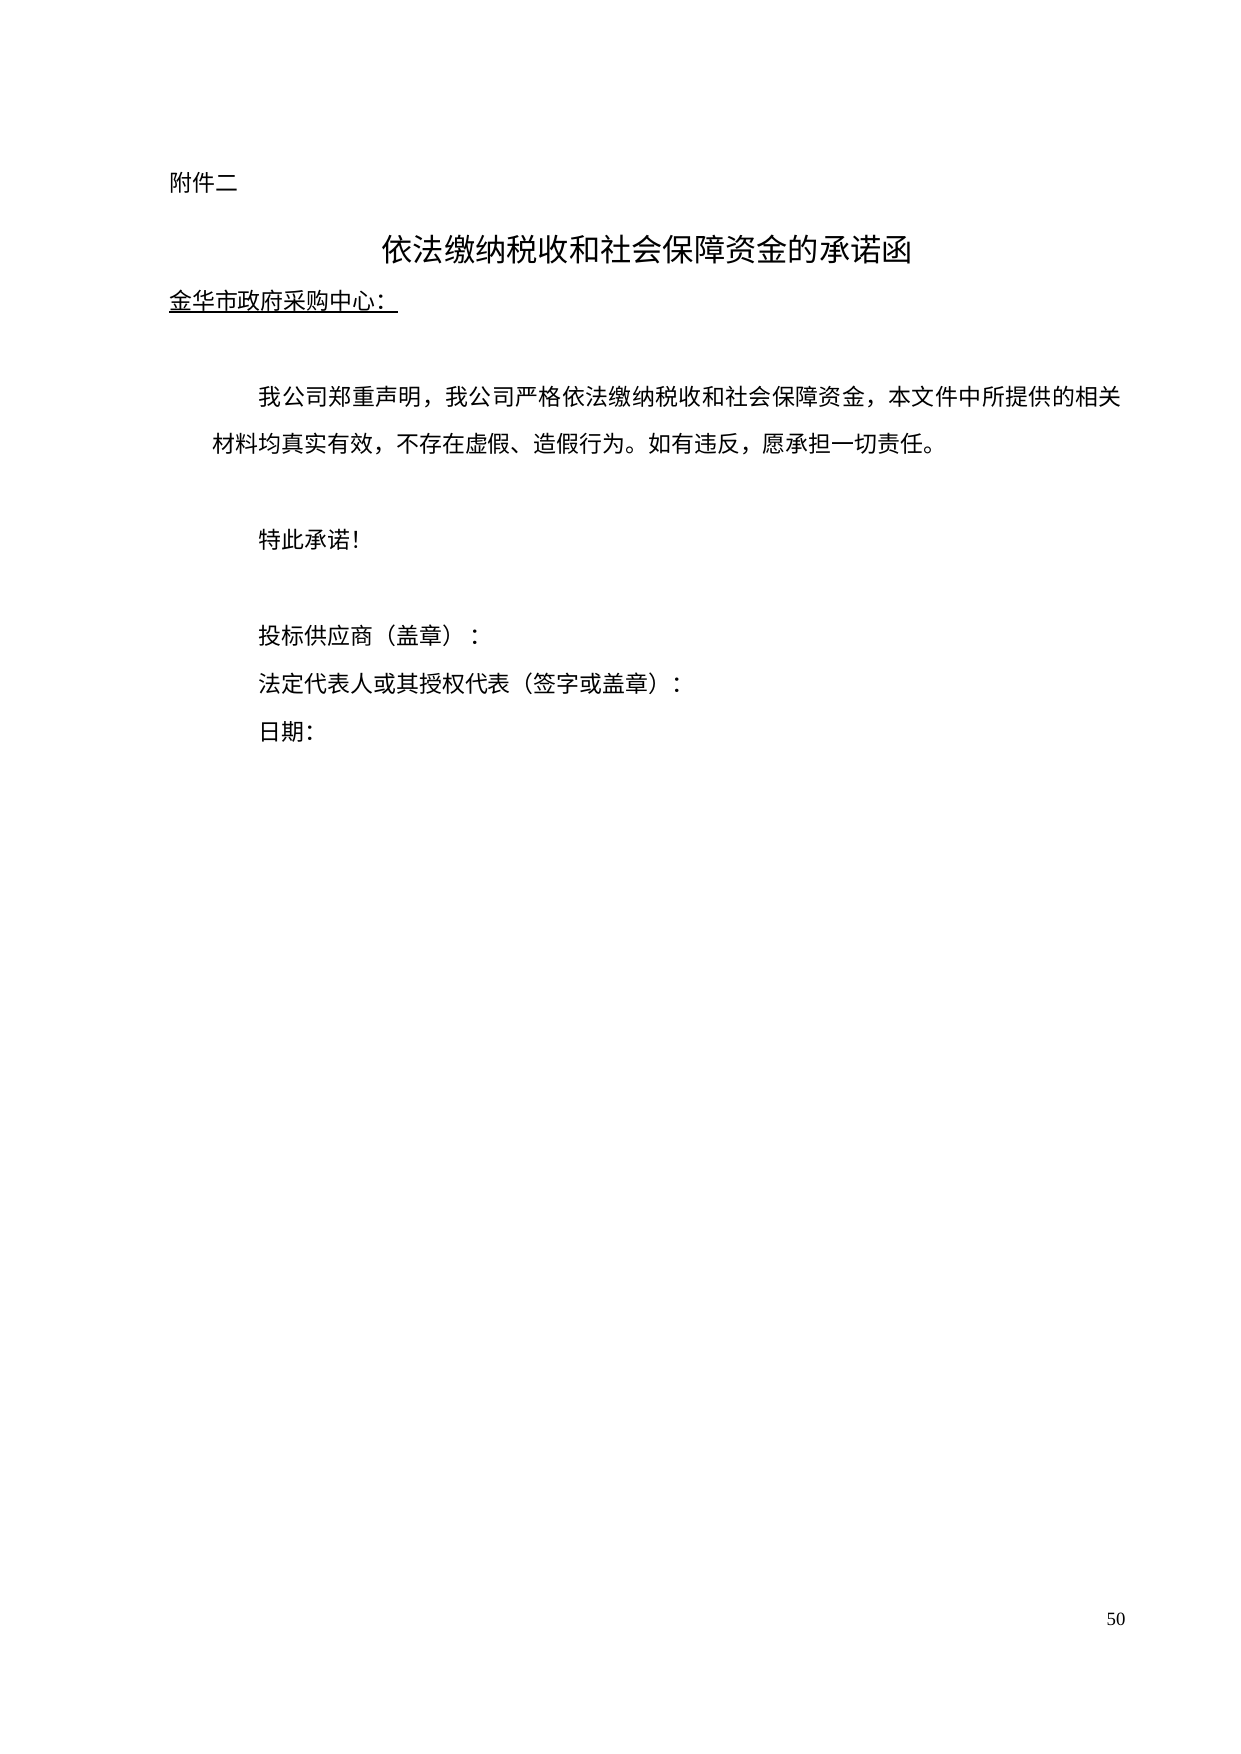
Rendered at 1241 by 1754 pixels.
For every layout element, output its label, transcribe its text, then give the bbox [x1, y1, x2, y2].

text 依法缴纳税收和社会保障资金的承诺函 [169, 223, 1125, 271]
text 日期： [213, 702, 1125, 750]
text 特此承诺！ [213, 510, 1125, 558]
text 我公司郑重声明，我公司严格依法缴纳税收和社会保障资金，本文件中所提供的相关材料均真实有效，不存在虚假、造假行为。如有违反，愿承担一切责任。 [213, 367, 1125, 462]
text 法定代表人或其授权代表（签字或盖章）： [213, 654, 1125, 702]
text 附件二 [169, 150, 1125, 198]
text 金华市政府采购中心： [169, 271, 1125, 319]
text 投标供应商（盖章） ： [213, 606, 1125, 654]
